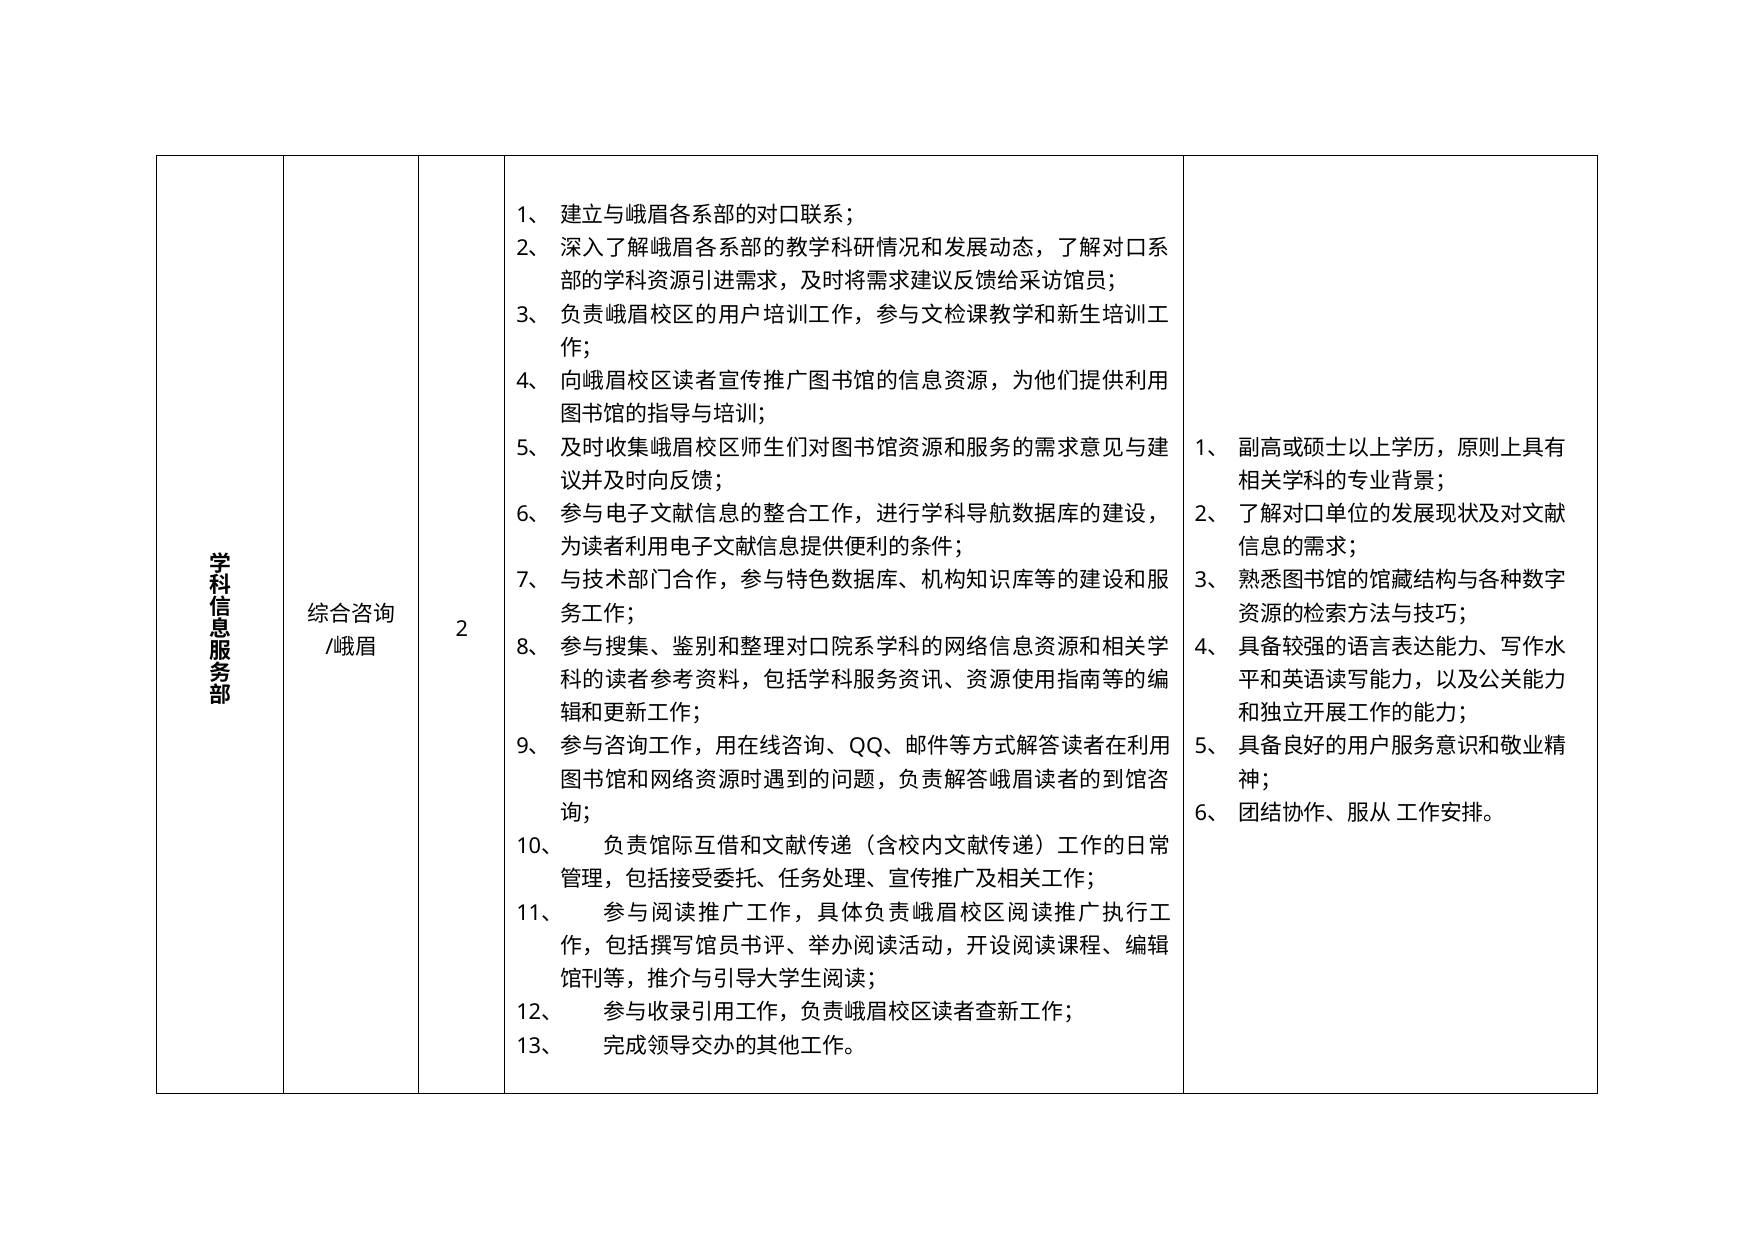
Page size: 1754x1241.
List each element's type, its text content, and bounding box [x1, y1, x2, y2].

table_cell 建立与峨眉各系部的对口联系； 深入了解峨眉各系部的教学科研情况和发展动态，了解对口系部的学科资源引进需求，及时将需求建议反馈给采访馆员； 负责峨眉校区的用户培训工作，参与文检课教学和新生培训工作； 向峨眉校区读者宣传推广图书馆的信息资源，为他们提供利用图书馆的指导与培训； 及时收集峨眉校区师生们对图书馆资源和服务的需求意见与建议并及时向反馈； 参与电子文献信息的整合工作，进行学科导航数据库的建设，为读者利用电子文献信息提供便利的条件； 与技术部门合作，参与特色数据库、机构知识库等的建设和服务工作； 参与搜集、鉴别和整理对口院系学科的网络信息资源和相关学科的读者参考资料，包括学科服务资讯、资源使用指南等的编辑和更新工作； 参与咨询工作，用在线咨询、QQ、邮件等方式解答读者在利用图书馆和网络资源时遇到的问题，负责解答峨眉读者的到馆咨询； 负责馆际互借和文献传递（含校内文献传递）工作的日常管理，包括接受委托、任务处理、宣传推广及相关工作； 参与阅读推广工作，具体负责峨眉校区阅读推广执行工作，包括撰写馆员书评、举办阅读活动，开设阅读课程、编辑馆刊等，推介与引导大学生阅读； 参与收录引用工作，负责峨眉校区读者查新工作； 完成领导交办的其他工作。 [505, 156, 1183, 1093]
table_cell 2 [419, 156, 504, 1093]
table_cell 副高或硕士以上学历，原则上具有相关学科的专业背景； 了解对口单位的发展现状及对文献信息的需求； 熟悉图书馆的馆藏结构与各种数字资源的检索方法与技巧； 具备较强的语言表达能力、写作水平和英语读写能力，以及公关能力和独立开展工作的能力； 具备良好的用户服务意识和敬业精神； 团结协作、服从 工作安排。 [1184, 156, 1597, 1093]
table_cell 学科信息服务部 [157, 156, 283, 1093]
table_cell 综合咨询/峨眉 [284, 156, 418, 1093]
